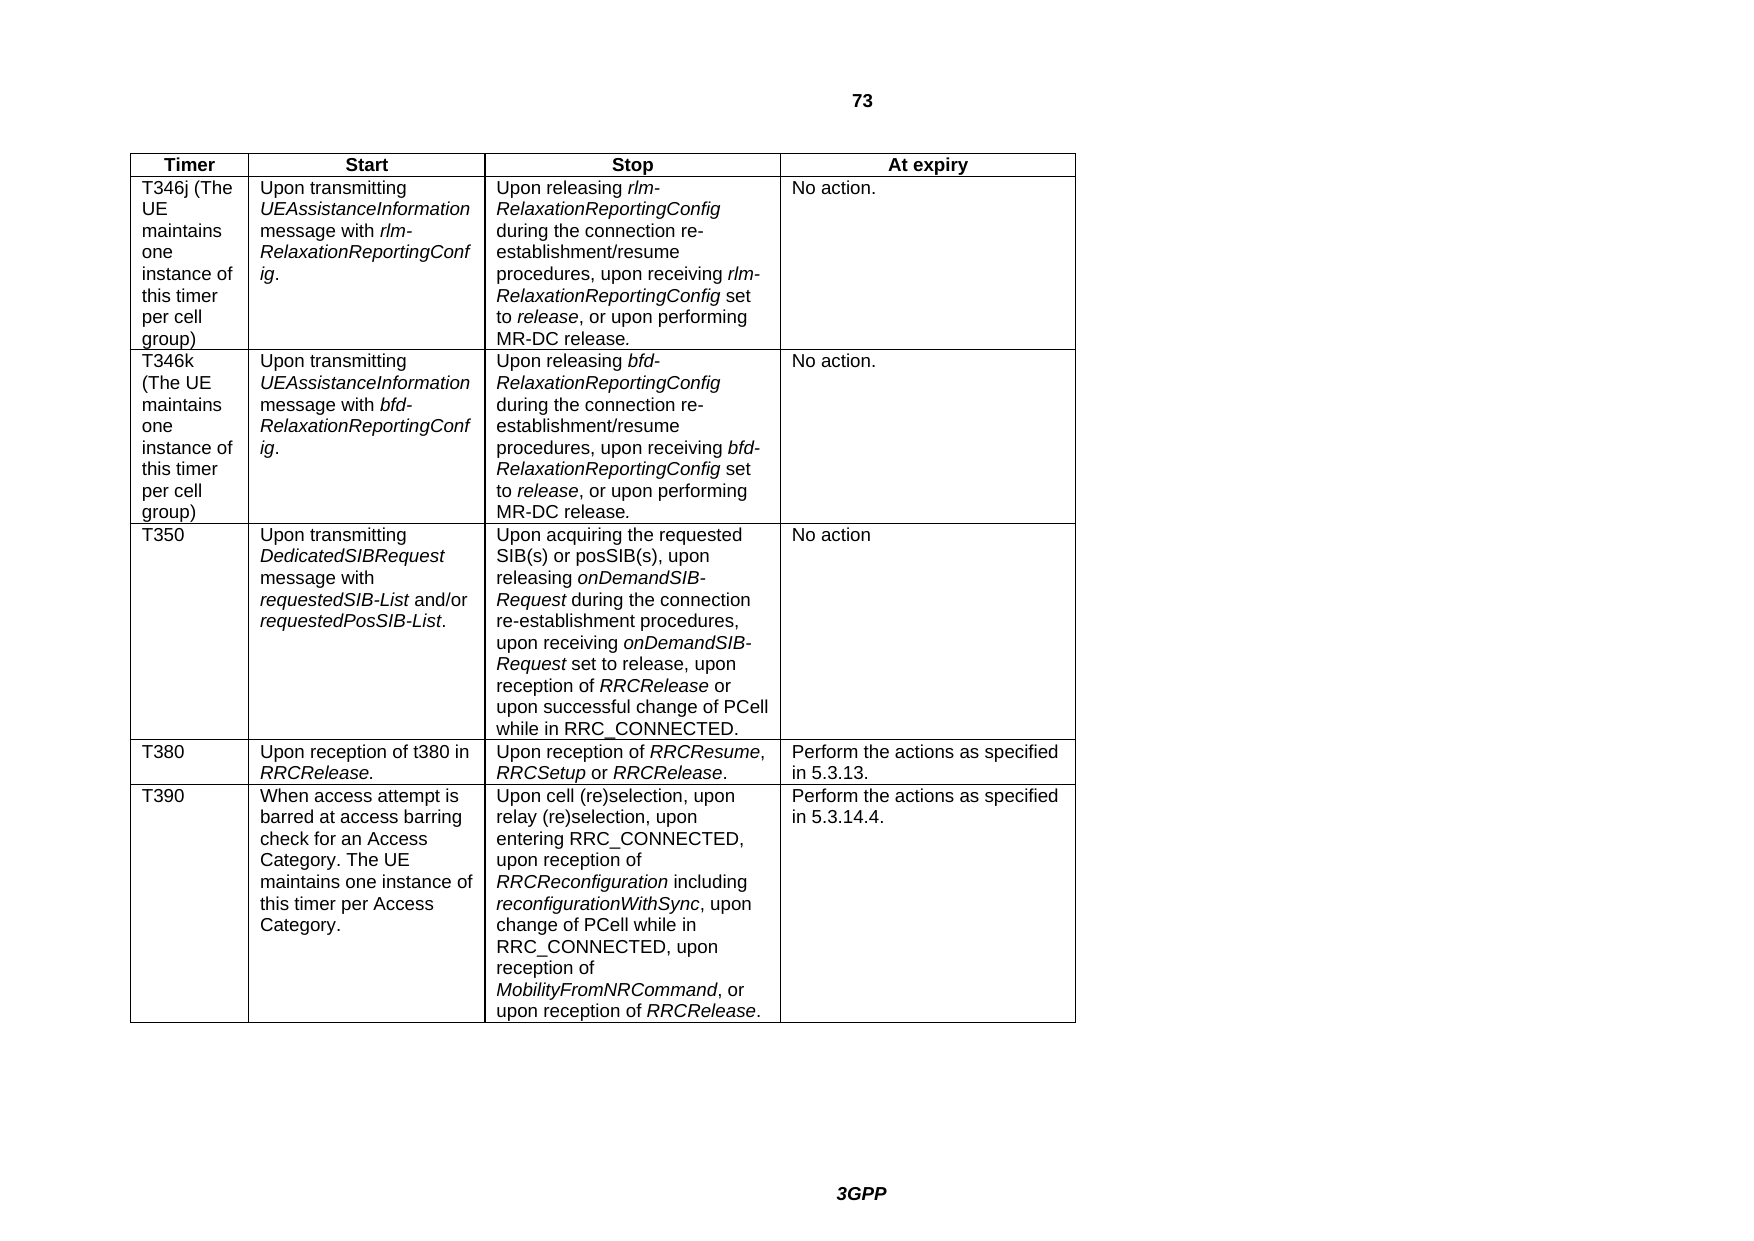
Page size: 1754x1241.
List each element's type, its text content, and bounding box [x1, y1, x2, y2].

table_cell T346k (The UE maintains one instance of this timer per cell group) [131, 350, 248, 523]
table_cell Upon acquiring the requested SIB(s) or posSIB(s), upon releasing onDemandSIB-Request during the connection re-establishment procedures, upon receiving onDemandSIB-Request set to release, upon reception of RRCRelease or upon successful change of PCell while in RRC_CONNECTED. [486, 524, 780, 739]
table_cell Upon releasing rlm-RelaxationReportingConfig during the connection re-establishment/resume procedures, upon receiving rlm-RelaxationReportingConfig set to release, or upon performing MR-DC release. [486, 177, 780, 349]
table_cell T350 [131, 524, 248, 739]
table_cell Upon releasing bfd-RelaxationReportingConfig during the connection re-establishment/resume procedures, upon receiving bfd-RelaxationReportingConfig set to release, or upon performing MR-DC release. [486, 350, 780, 523]
table_cell When access attempt is barred at access barring check for an Access Category. The UE maintains one instance of this timer per Access Category. [249, 785, 484, 1022]
table_cell Perform the actions as specified in 5.3.13. [781, 740, 1075, 783]
table_header Timer [131, 154, 248, 176]
table_cell Upon reception of RRCResume, RRCSetup or RRCRelease. [486, 740, 780, 783]
table_cell No action. [781, 177, 1075, 349]
table_cell Upon transmitting DedicatedSIBRequest message with requestedSIB-List and/or requestedPosSIB-List. [249, 524, 484, 739]
table_cell No action. [781, 350, 1075, 523]
table_cell Upon transmitting UEAssistanceInformation message with bfd-RelaxationReportingConfig. [249, 350, 484, 523]
table_cell T380 [131, 740, 248, 783]
table_cell Upon transmitting UEAssistanceInformation message with rlm-RelaxationReportingConfig. [249, 177, 484, 349]
table_header At expiry [781, 154, 1075, 176]
table_cell No action [781, 524, 1075, 739]
table_cell Upon cell (re)selection, upon relay (re)selection, upon entering RRC_CONNECTED, upon reception of RRCReconfiguration including reconfigurationWithSync, upon change of PCell while in RRC_CONNECTED, upon reception of MobilityFromNRCommand, or upon reception of RRCRelease. [486, 785, 780, 1022]
table_cell Upon reception of t380 in RRCRelease. [249, 740, 484, 783]
table_header Stop [486, 154, 780, 176]
table_cell Perform the actions as specified in 5.3.14.4. [781, 785, 1075, 1022]
table_header Start [249, 154, 484, 176]
table_cell T390 [131, 785, 248, 1022]
table_cell T346j (The UE maintains one instance of this timer per cell group) [131, 177, 248, 349]
